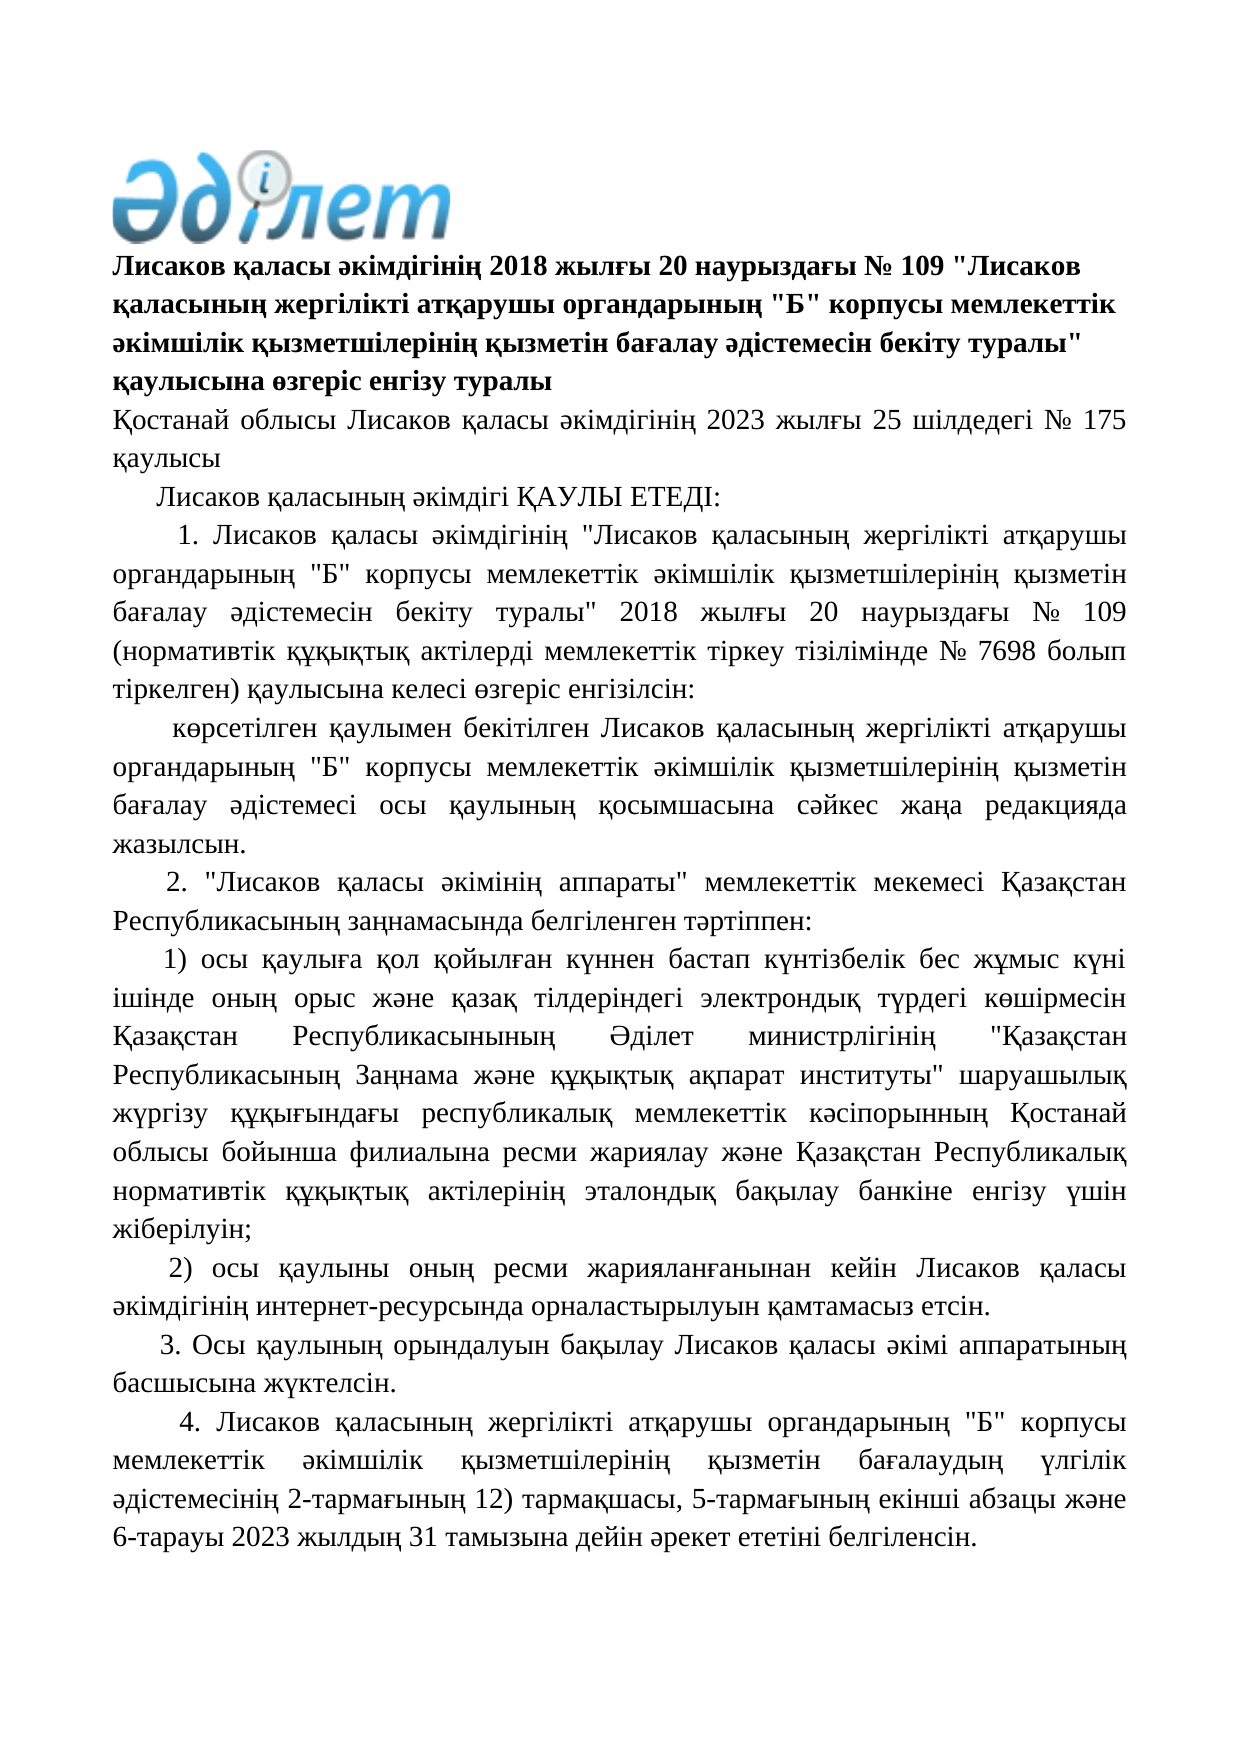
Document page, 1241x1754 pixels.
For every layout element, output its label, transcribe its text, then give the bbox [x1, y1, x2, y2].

picture [112, 150, 451, 244]
text 4. Лисаков қаласының жергілікті атқарушы органдарының "Б" корпусы мемлекеттік әкімшілік қызметшілерінің қызметін бағалаудың үлгілік әдістемесінің 2-тармағының 12) тармақшасы, 5-тармағының екінші абзацы және 6-тарауы 2023 жылдың 31 тамызына дейін әрекет ететіні белгіленсін. [112, 1404, 1128, 1553]
text 2. "Лисаков қаласы әкімінің аппараты" мемлекеттік мекемесі Қазақстан Республикасының заңнамасында белгіленген тәртіппен: [112, 864, 1128, 936]
text Лисаков қаласының әкімдігі ҚАУЛЫ ЕТЕДІ: [112, 479, 1128, 512]
text Қостанай облысы Лисаков қаласы әкімдігінің 2023 жылғы 25 шілдедегі № 175 қаулысы [112, 402, 1128, 474]
text Лисаков қаласы әкімдігінің 2018 жылғы 20 наурыздағы № 109 "Лисаков қаласының жергілікті атқарушы органдарының "Б" корпусы мемлекеттік әкімшілік қызметшілерінің қызметін бағалау әдістемесін бекіту туралы" қаулысына өзгеріс енгізу туралы [112, 248, 1128, 397]
text көрсетілген қаулымен бекітілген Лисаков қаласының жергілікті атқарушы органдарының "Б" корпусы мемлекеттік әкімшілік қызметшілерінің қызметін бағалау әдістемесі осы қаулының қосымшасына сәйкес жаңа редакцияда жазылсын. [112, 710, 1128, 859]
text 2) осы қаулыны оның ресми жарияланғанынан кейін Лисаков қаласы әкімдігінің интернет-ресурсында орналастырылуын қамтамасыз етсін. [112, 1250, 1128, 1322]
text 1) осы қаулыға қол қойылған күннен бастап күнтізбелік бес жұмыс күні ішінде оның орыс және қазақ тілдеріндегі электрондық түрдегі көшірмесін Қазақстан Республикасынының Әділет министрлігінің "Қазақстан Республикасының Заңнама және құқықтық ақпарат институты" шаруашылық жүргізу құқығындағы республикалық мемлекеттік кәсіпорынның Қостанай облысы бойынша филиалына ресми жариялау және Қазақстан Республикалық нормативтік құқықтық актілерінің эталондық бақылау банкіне енгізу үшін жіберілуін; [112, 941, 1128, 1245]
text 1. Лисаков қаласы әкімдігінің "Лисаков қаласының жергілікті атқарушы органдарының "Б" корпусы мемлекеттік әкімшілік қызметшілерінің қызметін бағалау әдістемесін бекіту туралы" 2018 жылғы 20 наурыздағы № 109 (нормативтік құқықтық актілерді мемлекеттік тіркеу тізілімінде № 7698 болып тіркелген) қаулысына келесі өзгеріс енгізілсін: [112, 517, 1128, 705]
text 3. Осы қаулының орындалуын бақылау Лисаков қаласы әкімі аппаратының басшысына жүктелсін. [112, 1327, 1128, 1399]
